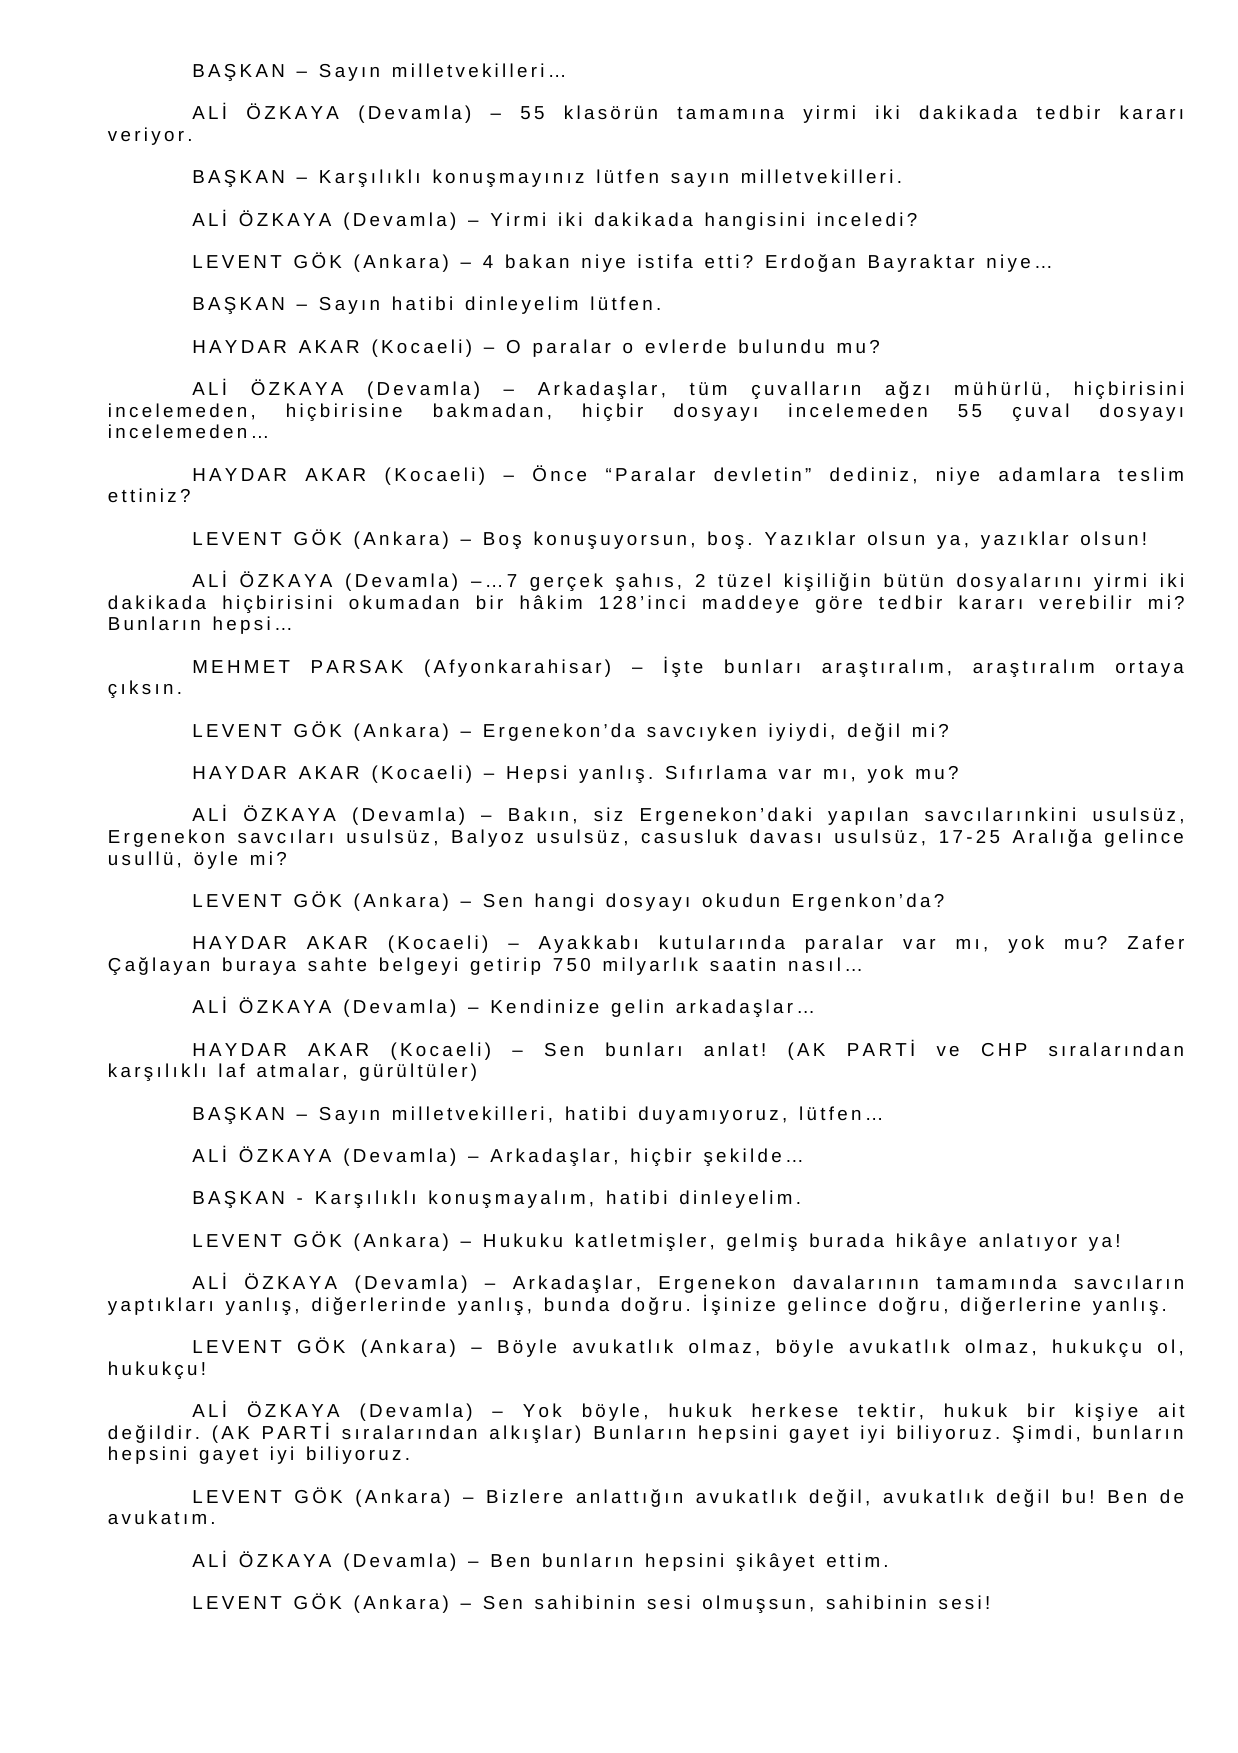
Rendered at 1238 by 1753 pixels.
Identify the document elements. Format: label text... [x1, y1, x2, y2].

text ALİ ÖZKAYA (Devamla) – Bakın, siz Ergenekon’daki yapılan savcılarınkini usulsüz, Ergenekon savcıları usulsüz, Balyoz usulsüz, casusluk davası usulsüz, 17-25 Aralığa gelince usullü, öyle mi? [108, 804, 1186, 869]
text ALİ ÖZKAYA (Devamla) – Arkadaşlar, tüm çuvalların ağzı mühürlü, hiçbirisini incelemeden, hiçbirisine bakmadan, hiçbir dosyayı incelemeden 55 çuval dosyayı incelemeden… [108, 378, 1186, 443]
text LEVENT GÖK (Ankara) – Böyle avukatlık olmaz, böyle avukatlık olmaz, hukukçu ol, hukukçu! [108, 1336, 1186, 1379]
text LEVENT GÖK (Ankara) – Sen sahibinin sesi olmuşsun, sahibinin sesi! [108, 1592, 1186, 1613]
text ALİ ÖZKAYA (Devamla) –…7 gerçek şahıs, 2 tüzel kişiliğin bütün dosyalarını yirmi iki dakikada hiçbirisini okumadan bir hâkim 128’inci maddeye göre tedbir kararı verebilir mi? Bunların hepsi… [108, 570, 1186, 634]
text BAŞKAN – Sayın hatibi dinleyelim lütfen. [108, 293, 1186, 315]
text ALİ ÖZKAYA (Devamla) – Arkadaşlar, Ergenekon davalarının tamamında savcıların yaptıkları yanlış, diğerlerinde yanlış, bunda doğru. İşinize gelince doğru, diğerlerine yanlış. [108, 1272, 1186, 1315]
text LEVENT GÖK (Ankara) – Bizlere anlattığın avukatlık değil, avukatlık değil bu! Ben de avukatım. [108, 1485, 1186, 1528]
text LEVENT GÖK (Ankara) – Ergenekon’da savcıyken iyiydi, değil mi? [108, 719, 1186, 741]
text HAYDAR AKAR (Kocaeli) – Hepsi yanlış. Sıfırlama var mı, yok mu? [108, 762, 1186, 783]
text HAYDAR AKAR (Kocaeli) – Ayakkabı kutularında paralar var mı, yok mu? Zafer Çağlayan buraya sahte belgeyi getirip 750 milyarlık saatin nasıl… [108, 932, 1186, 975]
text LEVENT GÖK (Ankara) – 4 bakan niye istifa etti? Erdoğan Bayraktar niye… [108, 251, 1186, 272]
text LEVENT GÖK (Ankara) – Hukuku katletmişler, gelmiş burada hikâye anlatıyor ya! [108, 1229, 1186, 1251]
text BAŞKAN - Karşılıklı konuşmayalım, hatibi dinleyelim. [108, 1187, 1186, 1209]
text ALİ ÖZKAYA (Devamla) – Ben bunların hepsini şikâyet ettim. [108, 1549, 1186, 1571]
text LEVENT GÖK (Ankara) – Sen hangi dosyayı okudun Ergenkon’da? [108, 890, 1186, 911]
text ALİ ÖZKAYA (Devamla) – Arkadaşlar, hiçbir şekilde… [108, 1145, 1186, 1166]
text BAŞKAN – Sayın milletvekilleri… [108, 60, 1186, 81]
text ALİ ÖZKAYA (Devamla) – Yok böyle, hukuk herkese tektir, hukuk bir kişiye ait değildir. (AK PARTİ sıralarından alkışlar) Bunların hepsini gayet iyi biliyoruz. Şimdi, bunların hepsini gayet iyi biliyoruz. [108, 1400, 1186, 1464]
text BAŞKAN – Sayın milletvekilleri, hatibi duyamıyoruz, lütfen… [108, 1102, 1186, 1124]
text HAYDAR AKAR (Kocaeli) – Sen bunları anlat! (AK PARTİ ve CHP sıralarından karşılıklı laf atmalar, gürültüler) [108, 1038, 1186, 1082]
text ALİ ÖZKAYA (Devamla) – 55 klasörün tamamına yirmi iki dakikada tedbir kararı veriyor. [108, 102, 1186, 145]
text ALİ ÖZKAYA (Devamla) – Yirmi iki dakikada hangisini inceledi? [108, 208, 1186, 230]
text LEVENT GÖK (Ankara) – Boş konuşuyorsun, boş. Yazıklar olsun ya, yazıklar olsun! [108, 527, 1186, 549]
text HAYDAR AKAR (Kocaeli) – Önce “Paralar devletin” dediniz, niye adamlara teslim ettiniz? [108, 463, 1186, 507]
text ALİ ÖZKAYA (Devamla) – Kendinize gelin arkadaşlar… [108, 996, 1186, 1018]
text MEHMET PARSAK (Afyonkarahisar) – İşte bunları araştıralım, araştıralım ortaya çıksın. [108, 655, 1186, 698]
text HAYDAR AKAR (Kocaeli) – O paralar o evlerde bulundu mu? [108, 336, 1186, 357]
text BAŞKAN – Karşılıklı konuşmayınız lütfen sayın milletvekilleri. [108, 166, 1186, 188]
